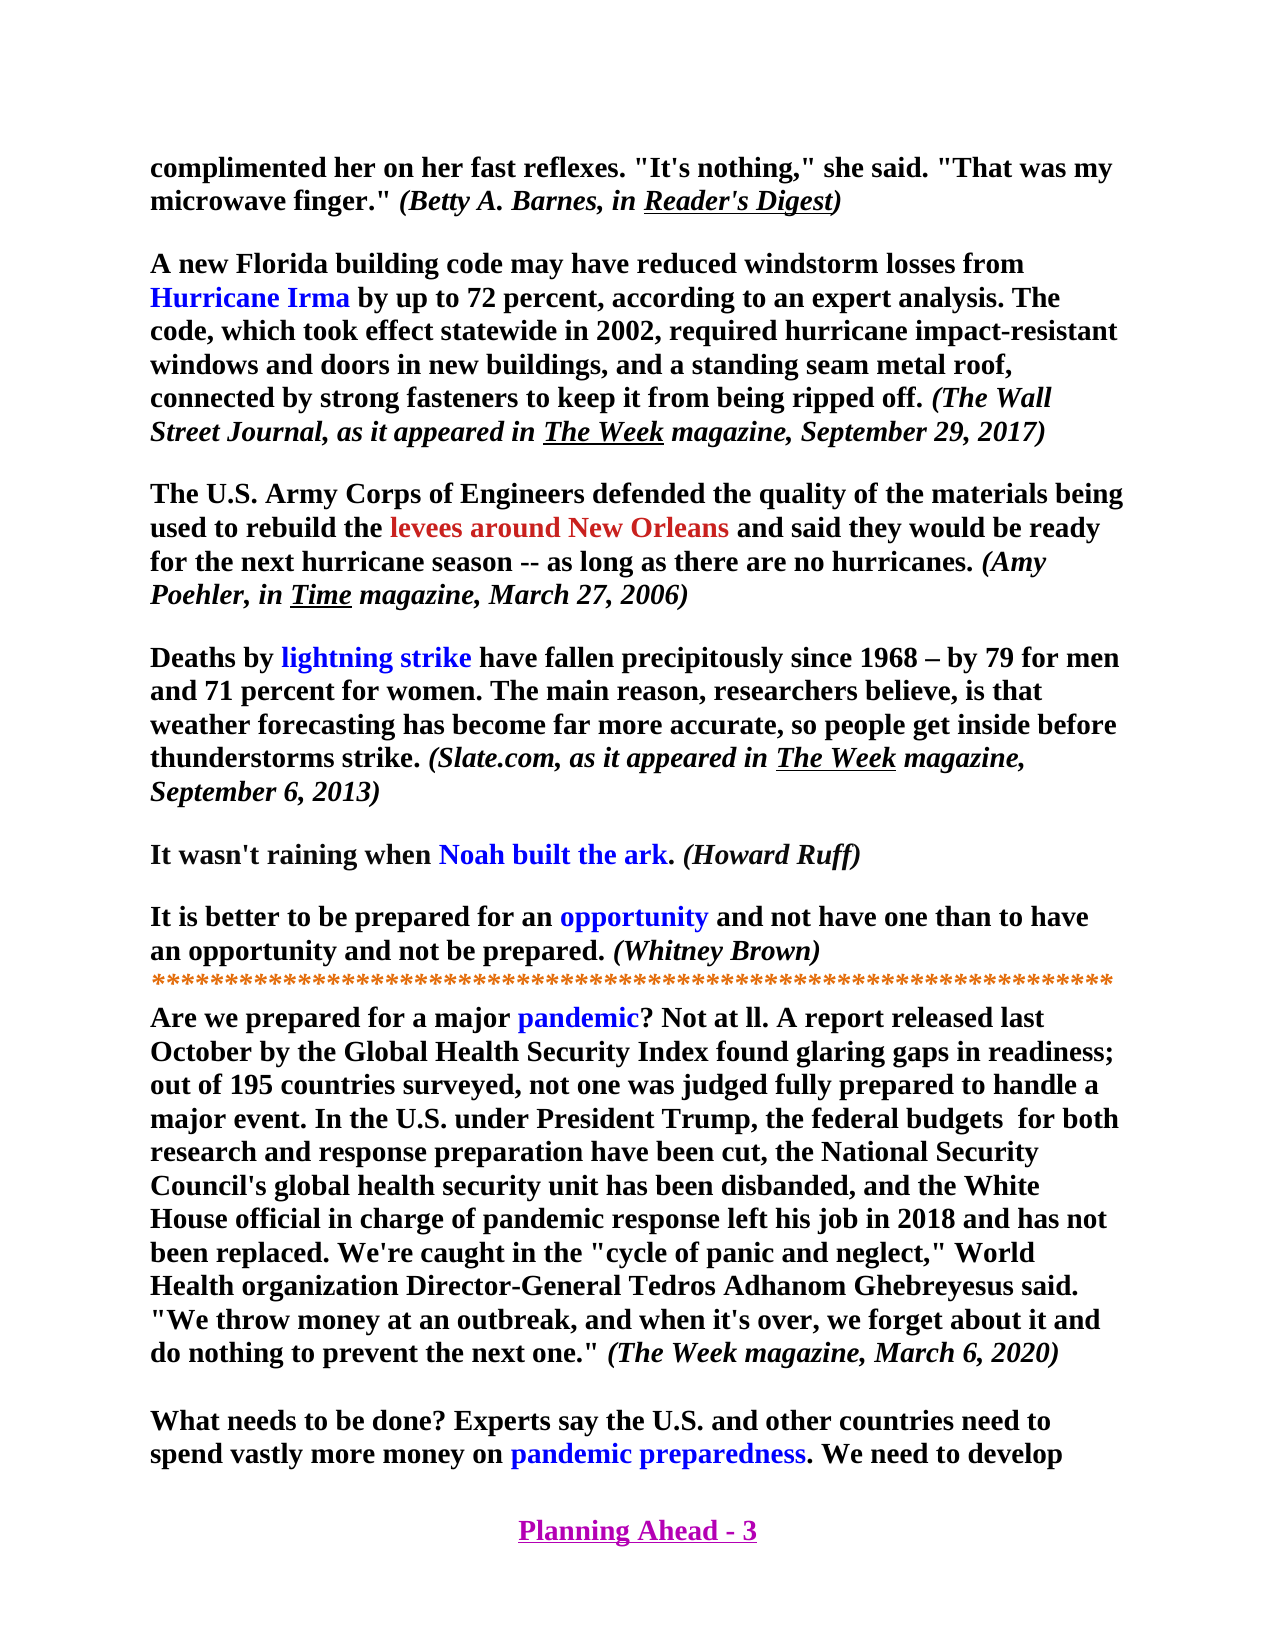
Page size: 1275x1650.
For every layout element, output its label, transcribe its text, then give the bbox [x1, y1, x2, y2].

text It is better to be prepared for an opportunity and not have one than to have an opportunity and not be prepared. (Whitney Brown) [150, 899, 1125, 967]
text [150, 1403, 1125, 1470]
text Deaths by lightning strike have fallen precipitously since 1968 – by 79 for men and 71 percent for women. The main reason, researchers believe, is that weather forecasting has become far more accurate, so people get inside before thunderstorms strike. (Slate.com, as it appeared in The Week magazine, September 6, 2013) [150, 640, 1125, 808]
text It wasn't raining when Noah built the ark. (Howard Ruff) [150, 837, 1125, 870]
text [150, 150, 1125, 217]
text ****************************************************************** [150, 967, 1125, 1000]
text A new Florida building code may have reduced windstorm losses from Hurricane Irma by up to 72 percent, according to an expert analysis. The code, which took effect statewide in 2002, required hurricane impact-resistant windows and doors in new buildings, and a standing seam metal roof, connected by strong fasteners to keep it from being ripped off. (The Wall Street Journal, as it appeared in The Week magazine, September 29, 2017) [150, 246, 1125, 447]
text Are we prepared for a major pandemic? Not at ll. A report released last October by the Global Health Security Index found glaring gaps in readiness; out of 195 countries surveyed, not one was judged fully prepared to handle a major event. In the U.S. under President Trump, the federal budgets for both research and response preparation have been cut, the National Security Council's global health security unit has been disbanded, and the White House official in charge of pandemic response left his job in 2018 and has not been replaced. We're caught in the "cycle of panic and neglect," World Health organization Director-General Tedros Adhanom Ghebreyesus said. "We throw money at an outbreak, and when it's over, we forget about it and do nothing to prevent the next one." (The Week magazine, March 6, 2020) [150, 1000, 1125, 1369]
text The U.S. Army Corps of Engineers defended the quality of the materials being used to rebuild the levees around New Orleans and said they would be ready for the next hurricane season -- as long as there are no hurricanes. (Amy Poehler, in Time magazine, March 27, 2006) [150, 477, 1125, 611]
